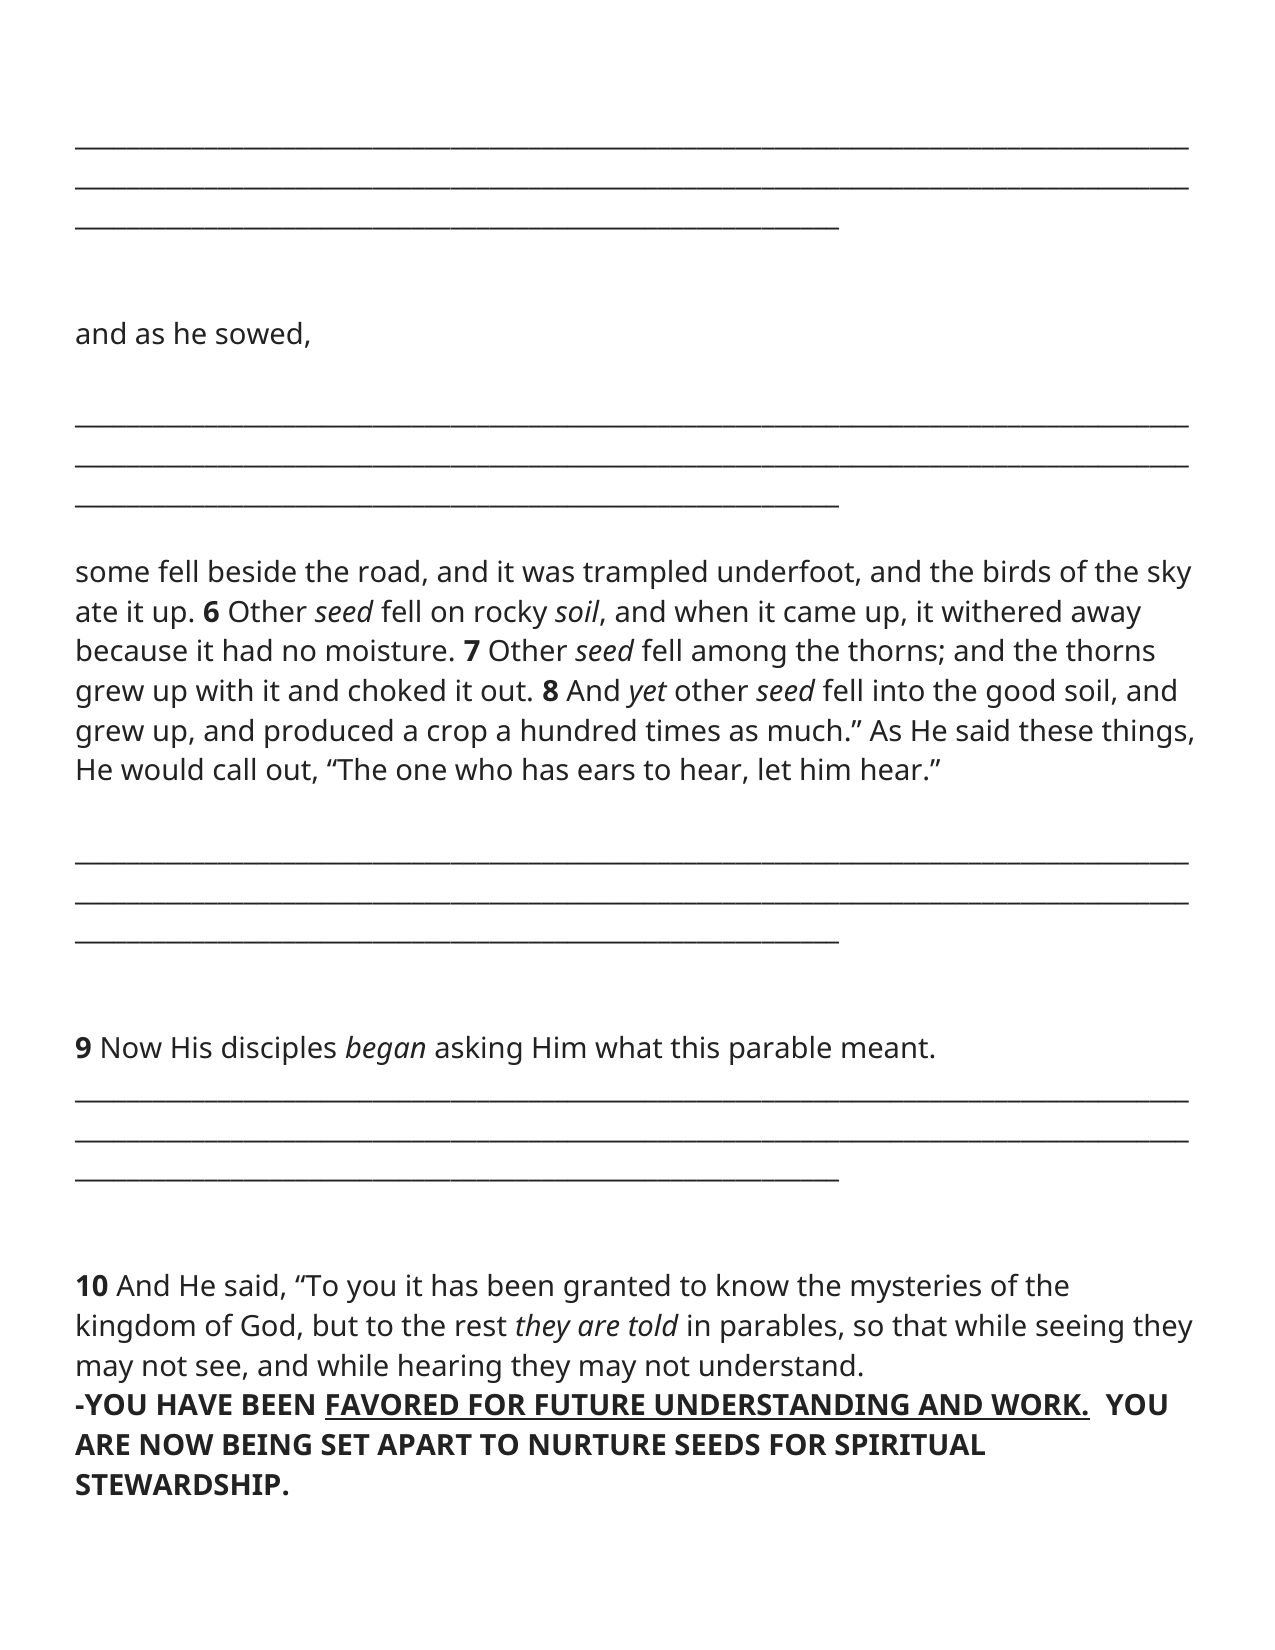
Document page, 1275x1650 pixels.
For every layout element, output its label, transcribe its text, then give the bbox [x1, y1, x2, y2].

text 9 Now His disciples began asking Him what this parable meant. [75, 1027, 1200, 1067]
text -YOU HAVE BEEN FAVORED FOR FUTURE UNDERSTANDING AND WORK. YOU ARE NOW BEING SET APART TO NURTURE SEEDS FOR SPIRITUAL STEWARDSHIP. [75, 1385, 1200, 1504]
text and as he sowed, [75, 313, 1200, 353]
text some fell beside the road, and it was trampled underfoot, and the birds of the sky ate it up. 6 Other seed fell on rocky soil, and when it came up, it withered away because it had no moisture. 7 Other seed fell among the thorns; and the thorns grew up with it and choked it out. 8 And yet other seed fell into the good soil, and grew up, and produced a crop a hundred times as much.” As He said these things, He would call out, “The one who has ears to hear, let him hear.” [75, 551, 1200, 789]
text 10 And He said, “To you it has been granted to know the mysteries of the kingdom of God, but to the rest they are told in parables, so that while seeing they may not see, and while hearing they may not understand. [75, 1266, 1200, 1385]
